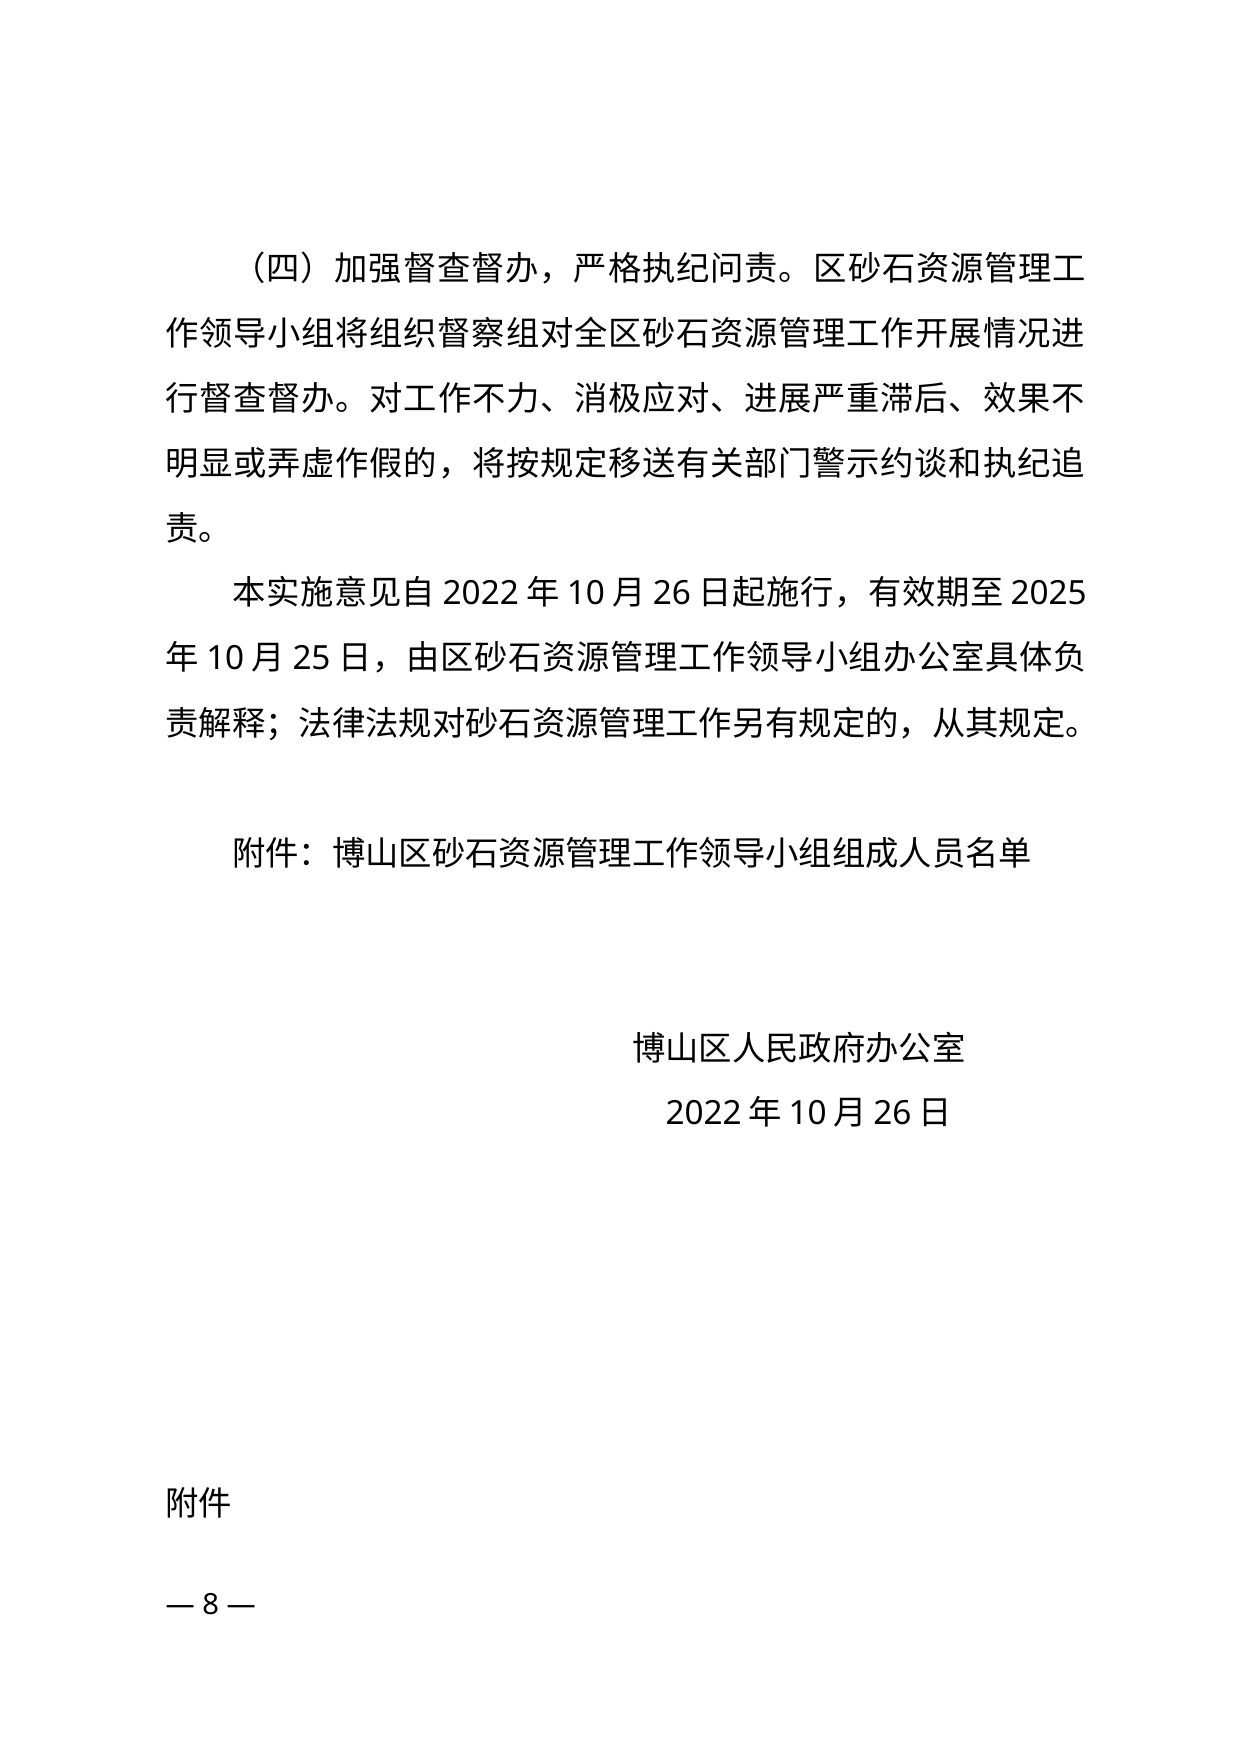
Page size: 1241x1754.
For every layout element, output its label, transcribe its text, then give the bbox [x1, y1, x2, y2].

text （四）加强督查督办，严格执纪问责。区砂石资源管理工作领导小组将组织督察组对全区砂石资源管理工作开展情况进行督查督办。对工作不力、消极应对、进展严重滞后、效果不明显或弄虚作假的，将按规定移送有关部门警示约谈和执纪追责。 [165, 233, 1087, 558]
text 博山区人民政府办公室 [165, 1013, 1087, 1078]
text 附件 [165, 1468, 1087, 1533]
text 本实施意见自2022年10月26日起施行，有效期至2025年10月25日，由区砂石资源管理工作领导小组办公室具体负责解释；法律法规对砂石资源管理工作另有规定的，从其规定。 [165, 558, 1087, 753]
text 附件：博山区砂石资源管理工作领导小组组成人员名单 [165, 818, 1087, 883]
text 2022年10月26日 [165, 1078, 1087, 1143]
